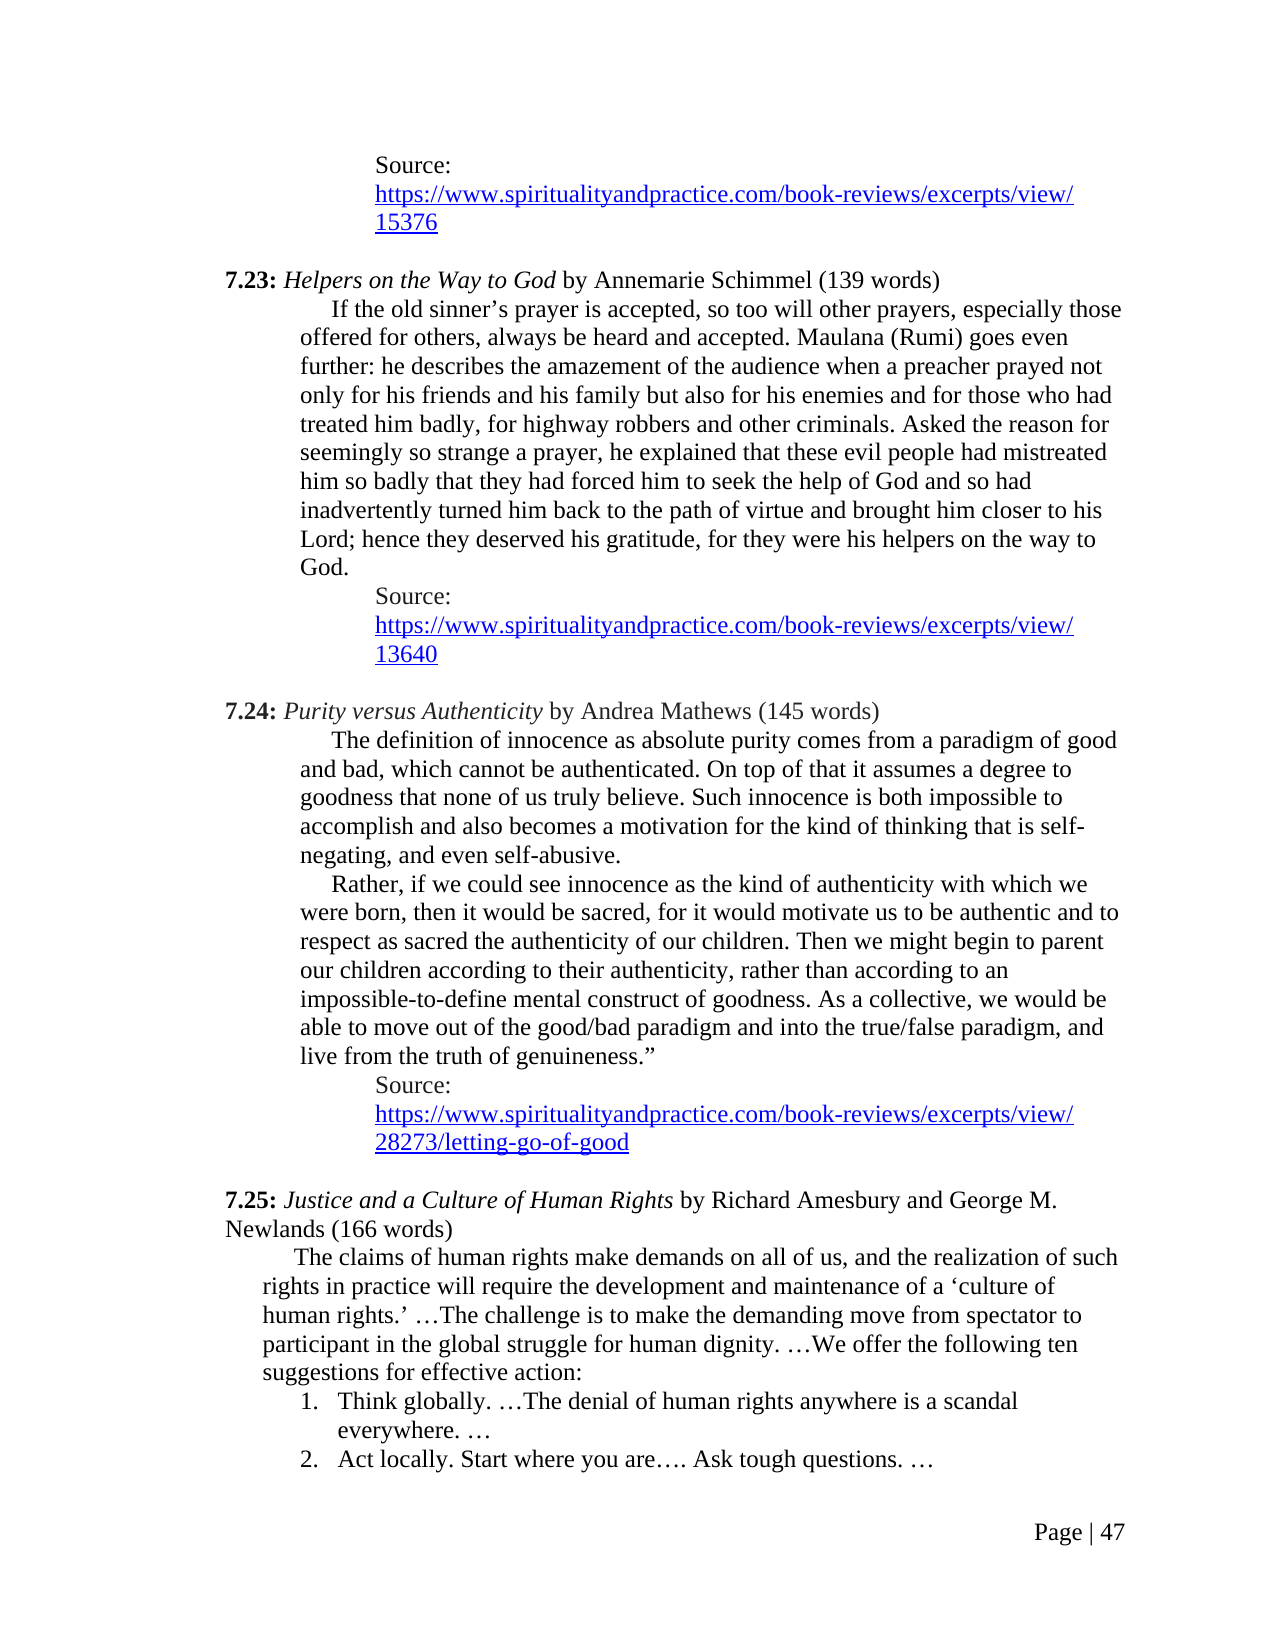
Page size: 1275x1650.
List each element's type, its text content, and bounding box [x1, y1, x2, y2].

text Source: https://www.spiritualityandpractice.com/book-reviews/excerpts/view/15376 [375, 150, 1125, 236]
list Think globally. …The denial of human rights anywhere is a scandal everywhere. … [300, 1386, 1125, 1444]
text If the old sinner’s prayer is accepted, so too will other prayers, especially those offered for others, always be heard and accepted. Maulana (Rumi) goes even further: he describes the amazement of the audience when a preacher prayed not only for his friends and his family but also for his enemies and for those who had treated him badly, for highway robbers and other criminals. Asked the reason for seemingly so strange a prayer, he explained that these evil people had mistreated him so badly that they had forced him to seek the help of God and so had inadvertently turned him back to the path of virtue and brought him closer to his Lord; hence they deserved his gratitude, for they were his helpers on the way to God. [300, 294, 1125, 581]
text The claims of human rights make demands on all of us, and the realization of such rights in practice will require the development and maintenance of a ‘culture of human rights.’ …The challenge is to make the demanding move from spectator to participant in the global struggle for human dignity. …We offer the following ten suggestions for effective action: [262, 1242, 1125, 1386]
text 7.23: Helpers on the Way to God by Annemarie Schimmel (139 words) [225, 265, 1125, 294]
text Source: https://www.spiritualityandpractice.com/book-reviews/excerpts/view/28273/letting-go-of-good [375, 1070, 1125, 1156]
text 7.24: Purity versus Authenticity by Andrea Mathews (145 words) [225, 696, 1125, 725]
text Rather, if we could see innocence as the kind of authenticity with which we were born, then it would be sacred, for it would motivate us to be authentic and to respect as sacred the authenticity of our children. Then we might begin to parent our children according to their authenticity, rather than according to an impossible-to-define mental construct of goodness. As a collective, we would be able to move out of the good/bad paradigm and into the true/false paradigm, and live from the truth of genuineness.” [300, 869, 1125, 1070]
text 7.25: Justice and a Culture of Human Rights by Richard Amesbury and George M. Newlands (166 words) [225, 1185, 1125, 1242]
list Act locally. Start where you are…. Ask tough questions. … [300, 1444, 1125, 1472]
text The definition of innocence as absolute purity comes from a paradigm of good and bad, which cannot be authenticated. On top of that it assumes a degree to goodness that none of us truly believe. Such innocence is both impossible to accomplish and also becomes a motivation for the kind of thinking that is self-negating, and even self-abusive. [300, 725, 1125, 869]
text Source: https://www.spiritualityandpractice.com/book-reviews/excerpts/view/13640 [375, 581, 1125, 667]
